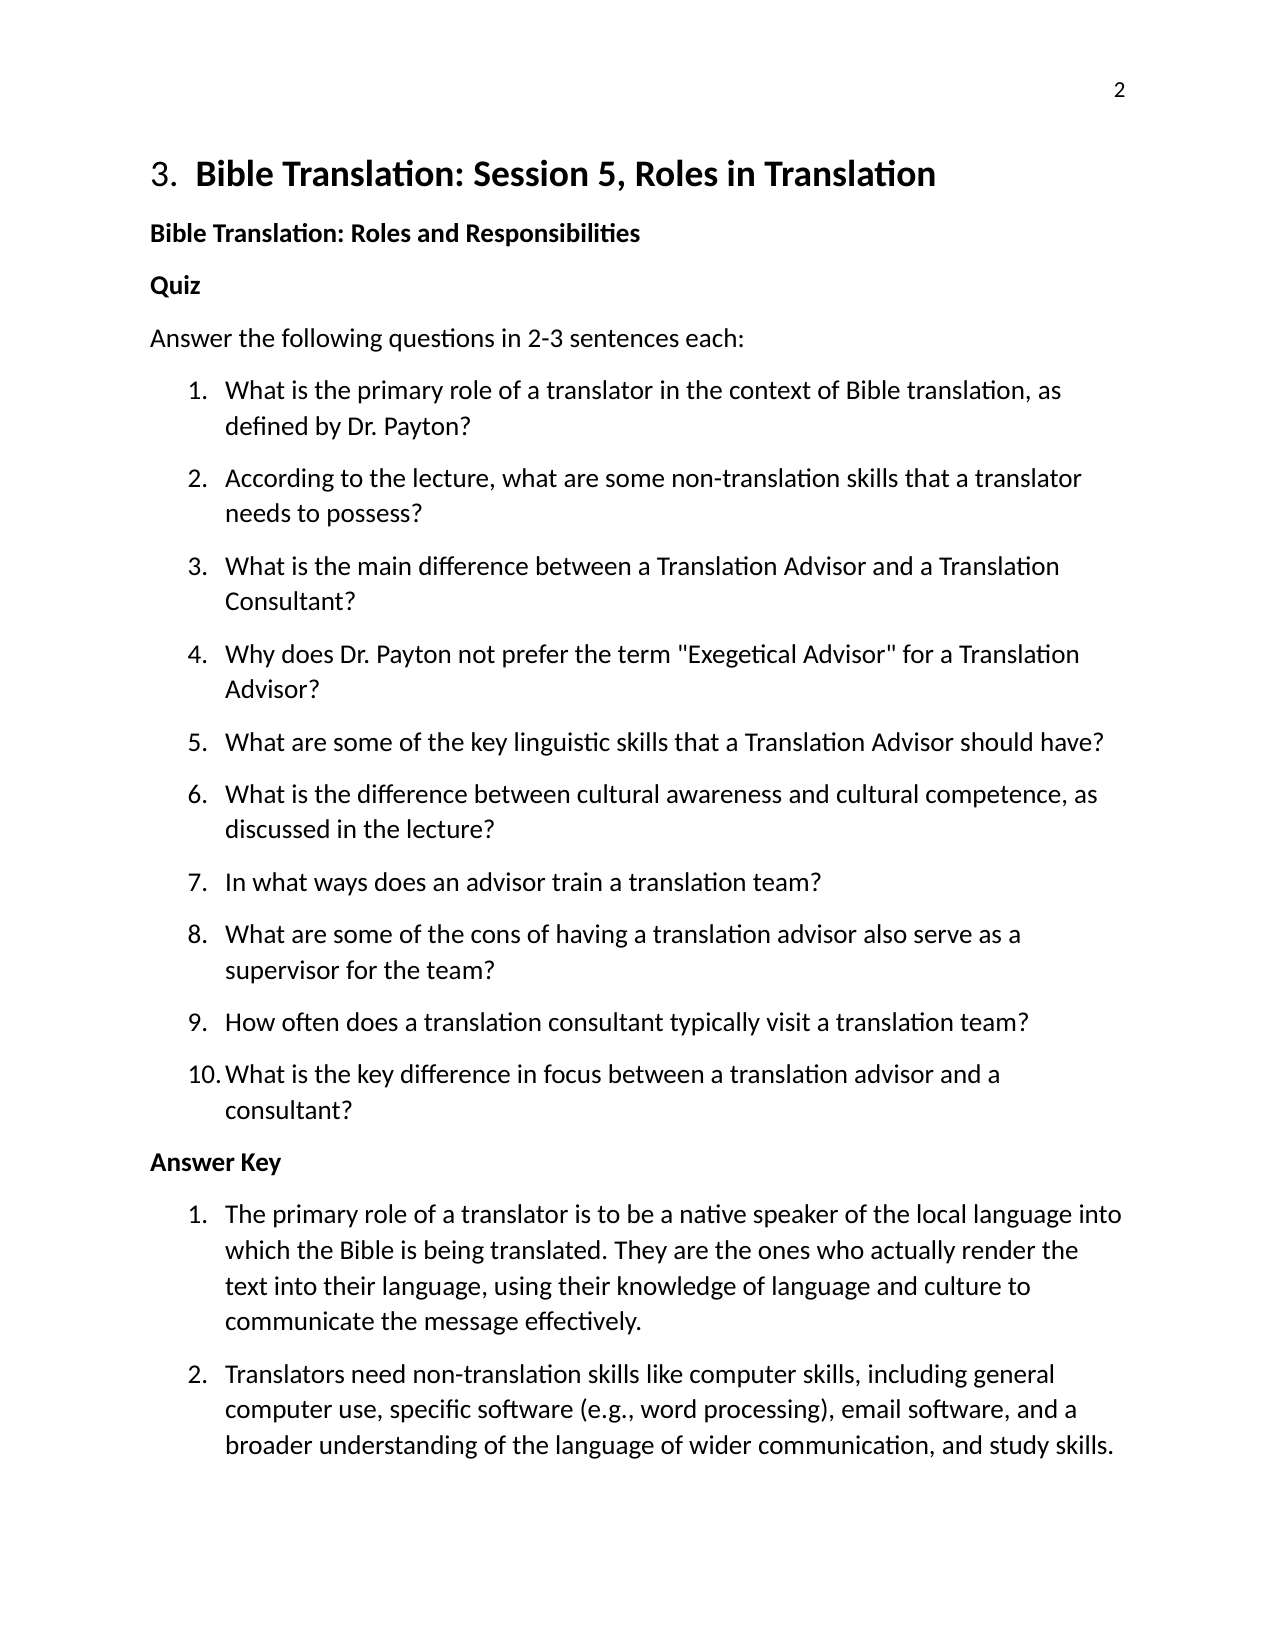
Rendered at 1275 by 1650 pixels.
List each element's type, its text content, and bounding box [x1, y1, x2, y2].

text Bible Translation: Roles and Responsibilities [150, 216, 1125, 249]
list According to the lecture, what are some non-translation skills that a translator needs to possess? [187, 461, 1125, 529]
text 3. Bible Translation: Session 5, Roles in Translation [150, 150, 1125, 196]
list What are some of the cons of having a translation advisor also serve as a supervisor for the team? [187, 917, 1125, 986]
list The primary role of a translator is to be a native speaker of the local language into which the Bible is being translated. They are the ones who actually render the text into their language, using their knowledge of language and culture to communicate the message effectively. [187, 1198, 1125, 1337]
list What is the key difference in focus between a translation advisor and a consultant? [187, 1057, 1125, 1126]
text Answer Key [150, 1145, 1125, 1178]
list What is the primary role of a translator in the context of Bible translation, as defined by Dr. Payton? [187, 373, 1125, 442]
list Why does Dr. Payton not prefer the term "Exegetical Advisor" for a Translation Advisor? [187, 637, 1125, 705]
text Answer the following questions in 2-3 sentences each: [150, 321, 1125, 354]
list What is the difference between cultural awareness and cultural competence, as discussed in the lecture? [187, 777, 1125, 846]
list What is the main difference between a Translation Advisor and a Translation Consultant? [187, 549, 1125, 617]
list Translators need non-translation skills like computer skills, including general computer use, specific software (e.g., word processing), email software, and a broader understanding of the language of wider communication, and study skills. [187, 1357, 1125, 1461]
list In what ways does an advisor train a translation team? [187, 865, 1125, 898]
text Quiz [150, 268, 1125, 301]
list What are some of the key linguistic skills that a Translation Advisor should have? [187, 725, 1125, 758]
list How often does a translation consultant typically visit a translation team? [187, 1005, 1125, 1038]
